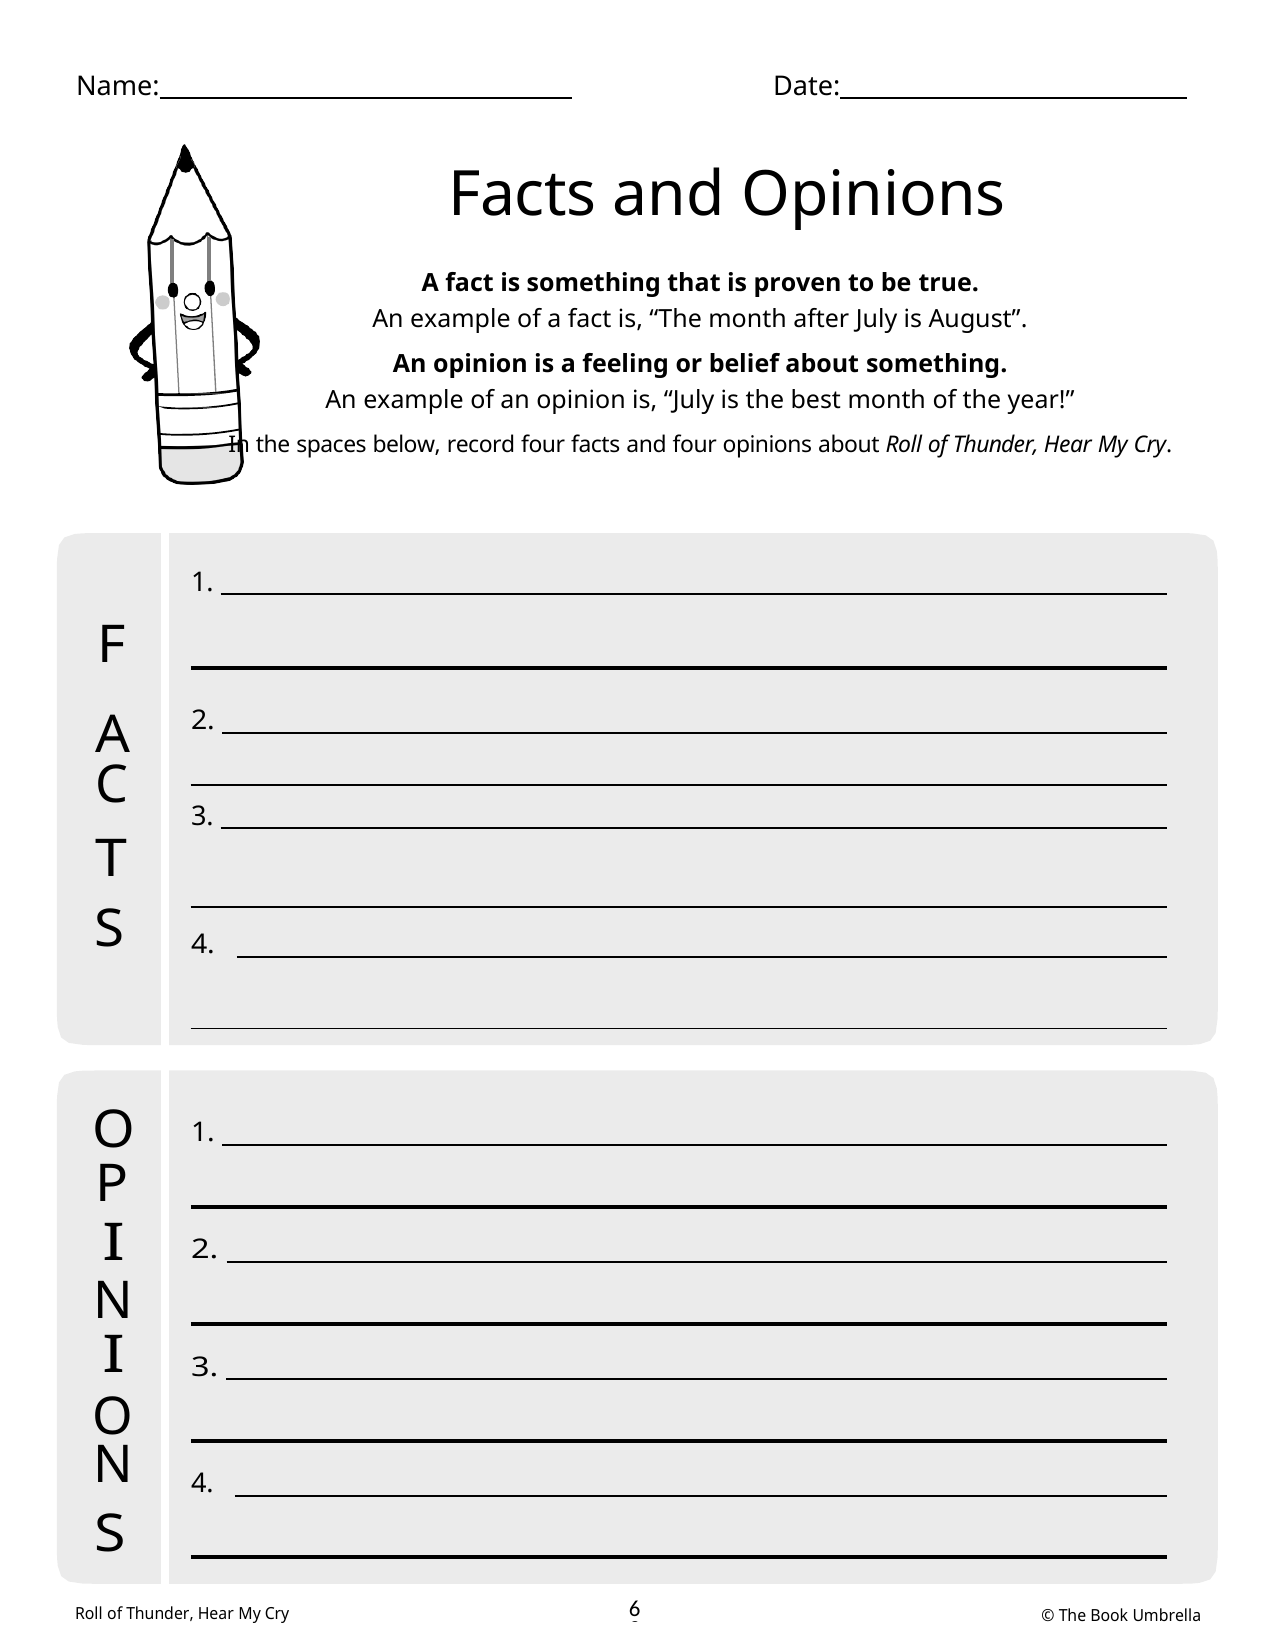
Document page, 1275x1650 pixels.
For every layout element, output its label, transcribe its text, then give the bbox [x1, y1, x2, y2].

text An example of an opinion is, “July is the best month of the year!” [223, 381, 1177, 416]
subtitle S [94, 1504, 1229, 1563]
subtitle P [95, 1154, 1229, 1213]
text I 2. [103, 1213, 1229, 1272]
subtitle Facts and Opinions [448, 149, 1229, 234]
text O 1. [92, 1090, 1229, 1154]
subtitle An opinion is a feeling or belief about something. [223, 345, 1177, 379]
text An example of a fact is, “The month after July is August”. [223, 301, 1177, 335]
text A 2. [95, 679, 1229, 742]
text In the spaces below, record four facts and four opinions about Roll of Thunder, Hear My Cry. [224, 428, 1177, 459]
text N 4. [94, 1447, 1229, 1504]
subtitle A fact is something that is proven to be true. [223, 264, 1177, 298]
text T [96, 827, 1229, 888]
picture [129, 144, 260, 485]
text I 3. [103, 1330, 1229, 1388]
text 1. [191, 569, 1229, 597]
text C [95, 742, 1229, 818]
text S 4. [94, 888, 1229, 970]
text F [97, 597, 1229, 679]
